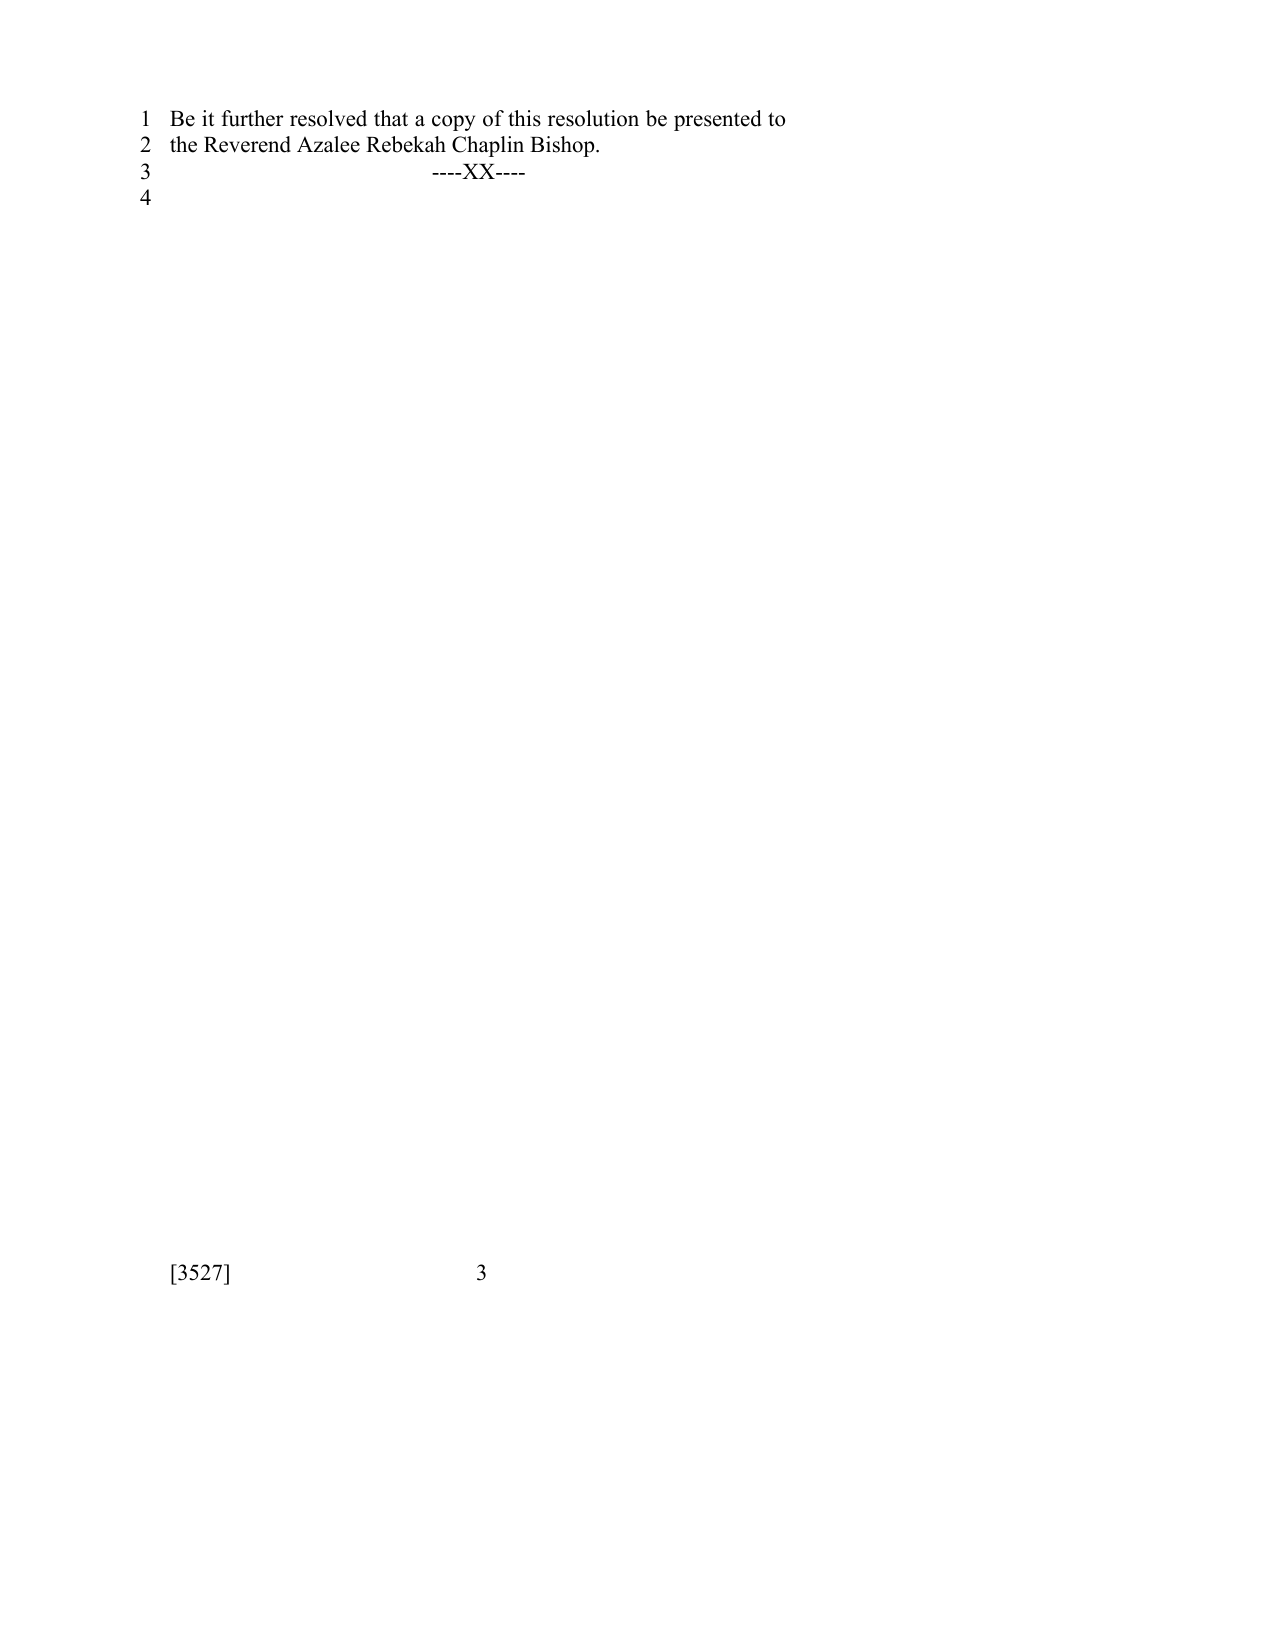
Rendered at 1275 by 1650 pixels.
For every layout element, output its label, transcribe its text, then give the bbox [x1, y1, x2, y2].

text Be it further resolved that a copy of this resolution be presented to the Reverend Azalee Rebekah Chaplin Bishop. [169, 105, 787, 158]
text ----XX---- [169, 158, 787, 184]
